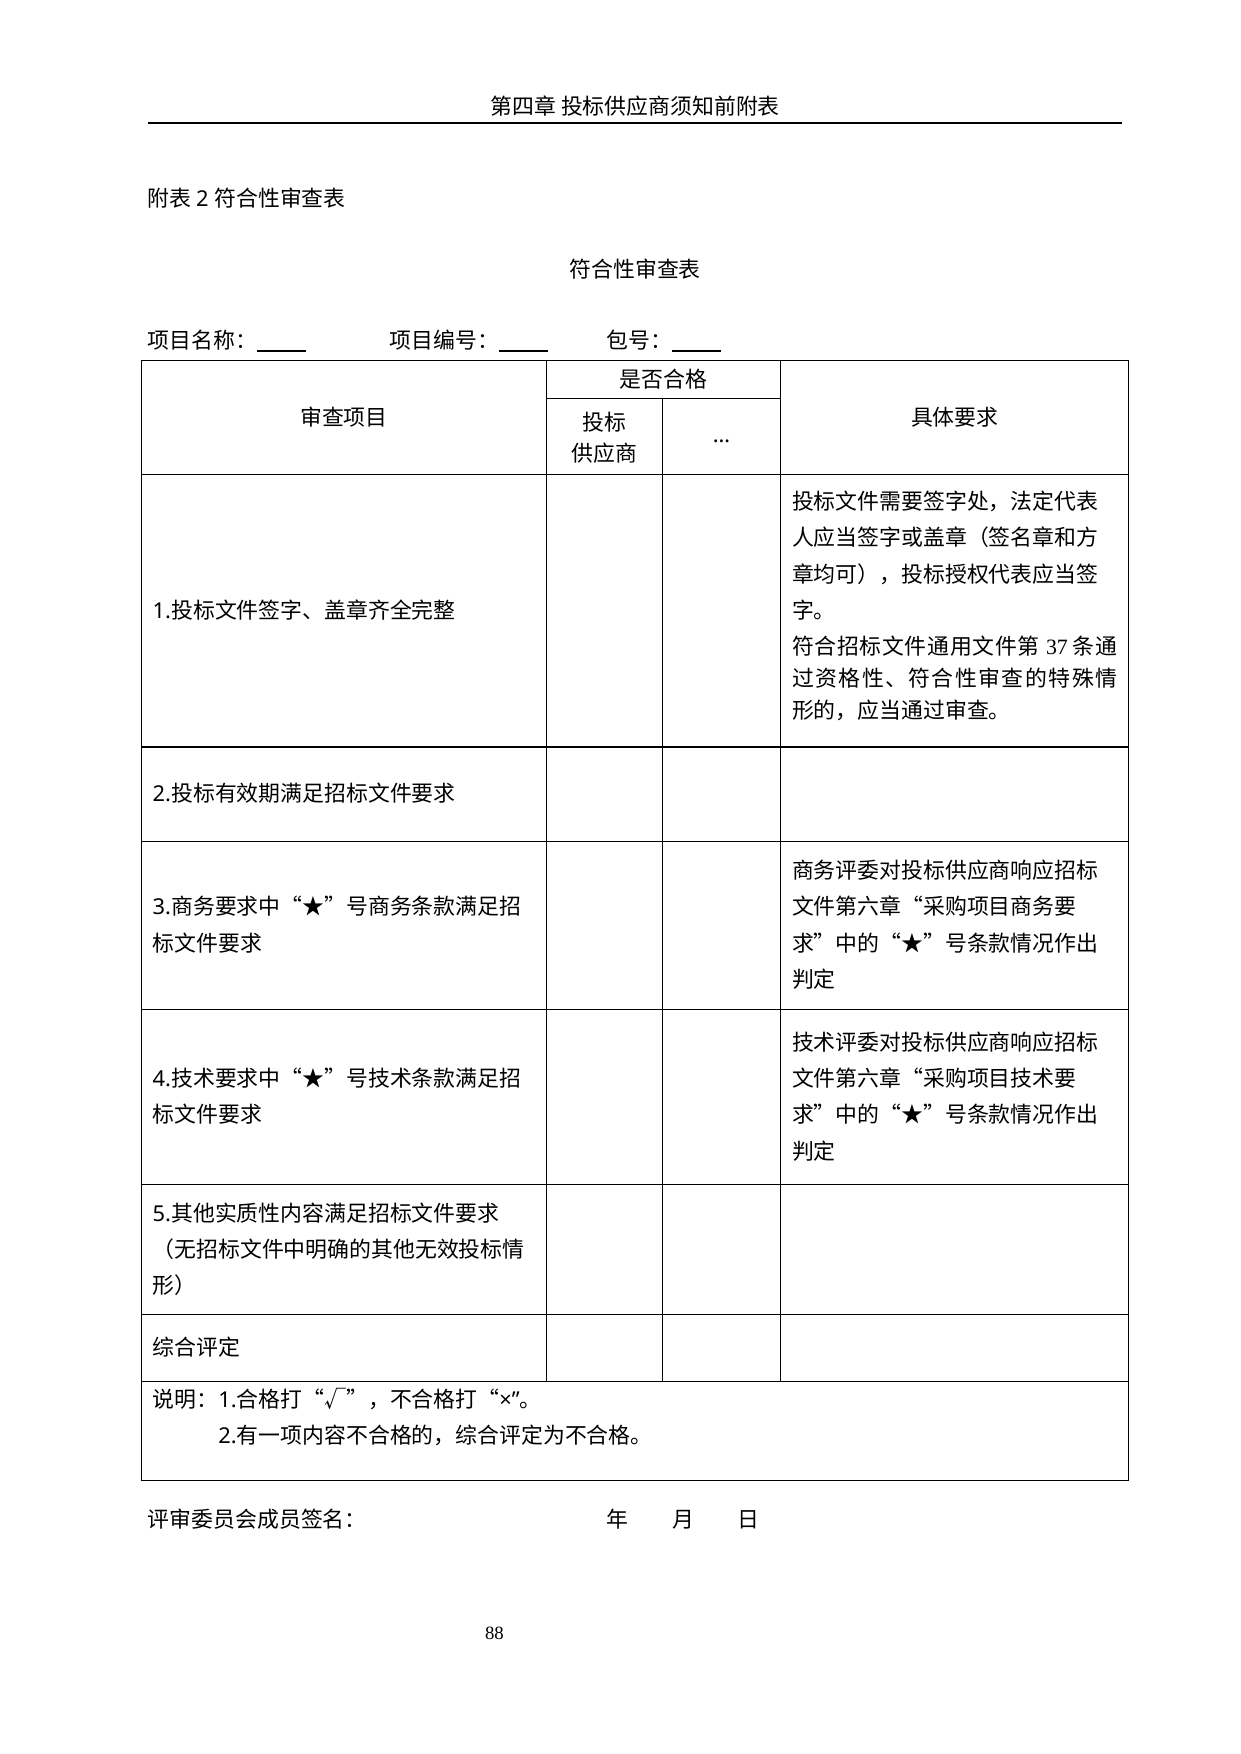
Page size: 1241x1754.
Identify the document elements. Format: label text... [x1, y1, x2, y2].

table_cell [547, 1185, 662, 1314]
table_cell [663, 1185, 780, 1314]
text 项目名称： 项目编号： 包号： [148, 302, 1122, 360]
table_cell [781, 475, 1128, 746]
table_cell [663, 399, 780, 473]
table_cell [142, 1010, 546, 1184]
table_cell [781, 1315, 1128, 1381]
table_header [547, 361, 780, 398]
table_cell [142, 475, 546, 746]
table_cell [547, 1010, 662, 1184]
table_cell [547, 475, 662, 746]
text 符合性审查表 [148, 231, 1122, 289]
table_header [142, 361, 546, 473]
subtitle 附表2 符合性审查表 [148, 160, 1122, 218]
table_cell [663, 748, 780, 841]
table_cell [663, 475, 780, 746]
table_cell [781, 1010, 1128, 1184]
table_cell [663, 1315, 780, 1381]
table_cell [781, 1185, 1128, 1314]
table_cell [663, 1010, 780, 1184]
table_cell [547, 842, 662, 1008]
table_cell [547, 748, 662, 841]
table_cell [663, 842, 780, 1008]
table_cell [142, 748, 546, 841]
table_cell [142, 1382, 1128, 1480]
text 评审委员会成员签名： 年 月 日 [148, 1481, 1122, 1539]
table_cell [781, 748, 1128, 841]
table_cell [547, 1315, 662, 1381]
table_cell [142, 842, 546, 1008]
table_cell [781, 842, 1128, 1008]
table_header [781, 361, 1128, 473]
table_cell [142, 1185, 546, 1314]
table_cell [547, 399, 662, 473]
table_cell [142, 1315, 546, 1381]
